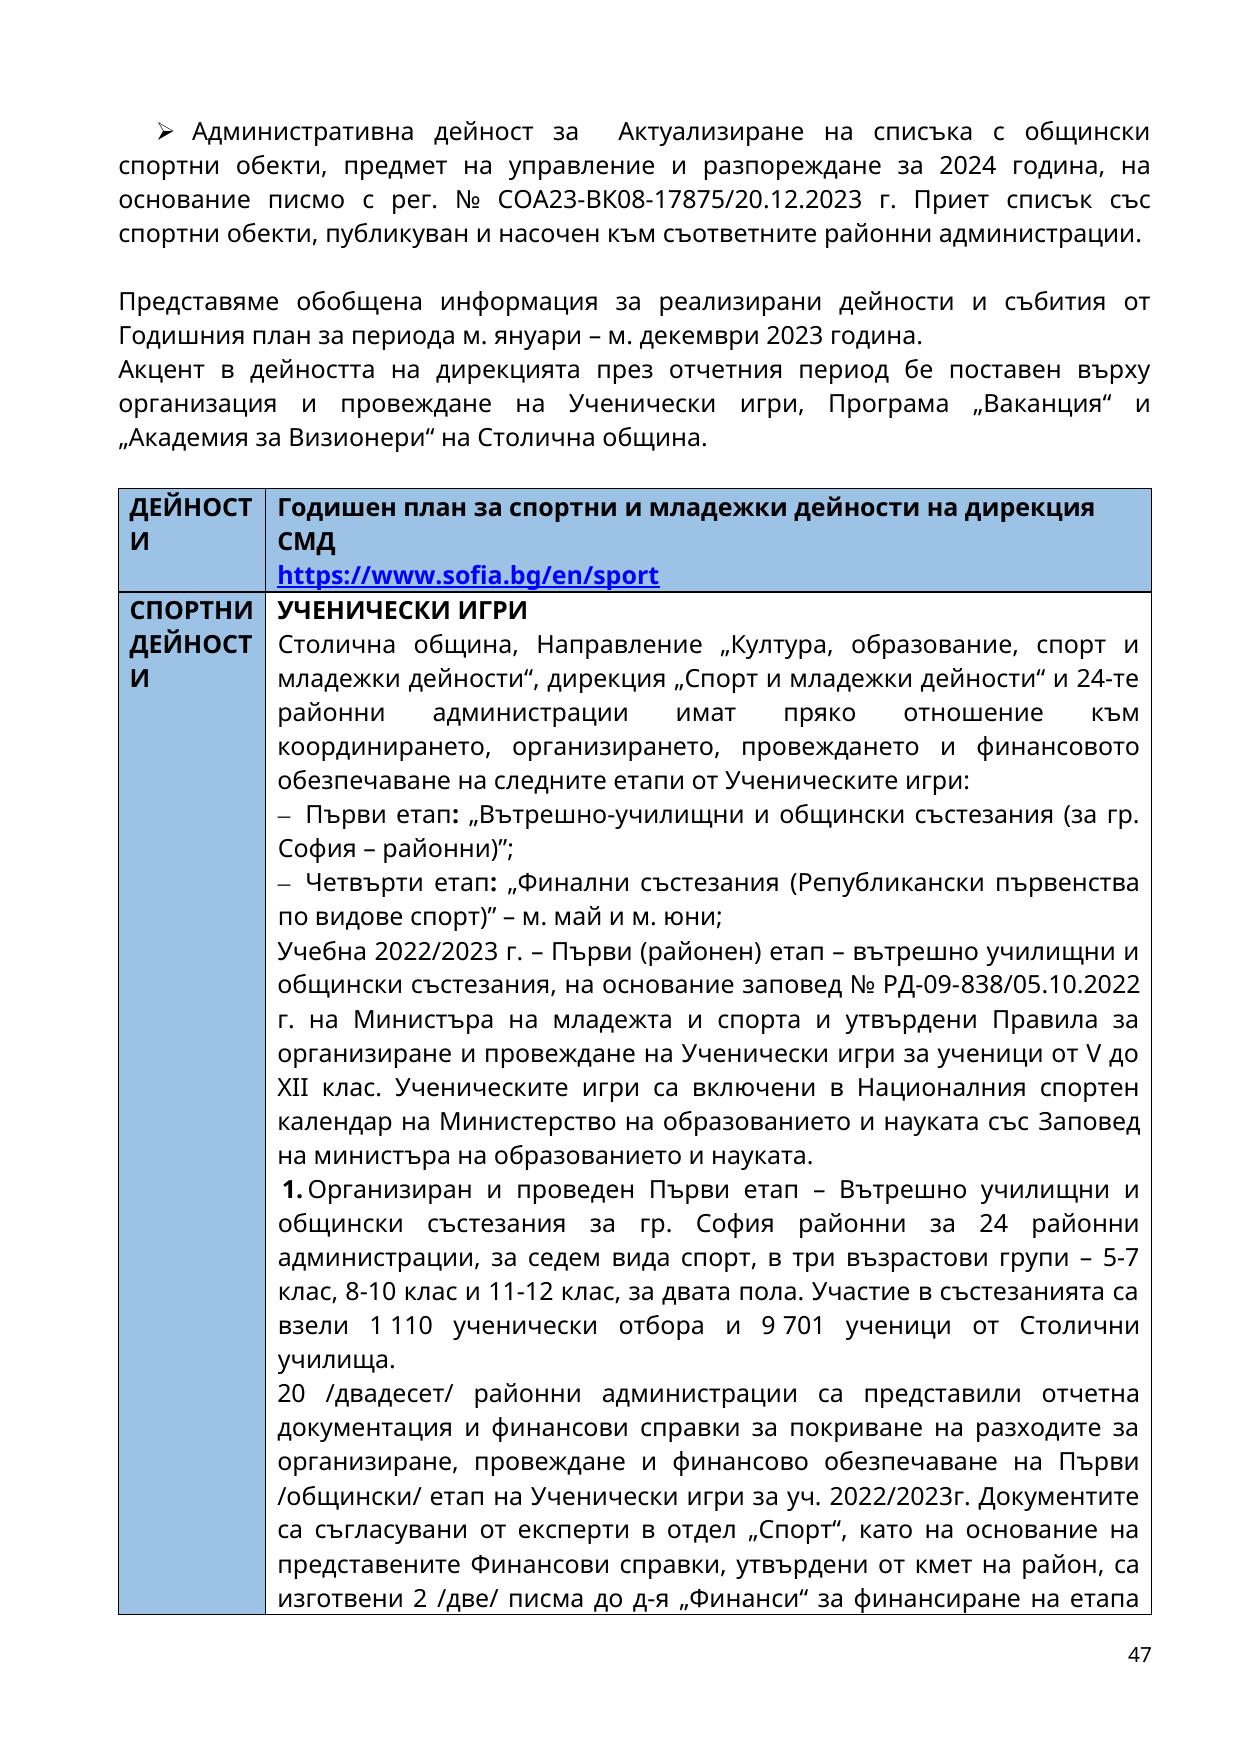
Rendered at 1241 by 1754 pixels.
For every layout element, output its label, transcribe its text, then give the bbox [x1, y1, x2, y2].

text Представяме обобщена информация за реализирани дейности и събития от Годишния план за периода м. януари – м. декември 2023 година. [118, 284, 1152, 352]
table_cell СПОРТНИ ДЕЙНОСТИ [119, 593, 265, 1614]
list Административна дейност за Актуализиране на списъка с общински спортни обекти, предмет на управление и разпореждане за 2024 година, на основание писмо с рег. № СОА23-ВК08-17875/20.12.2023 г. Приет списък със спортни обекти, публикуван и насочен към съответните районни администрации. [118, 113, 1152, 250]
table_header ДЕЙНОСТИ [119, 489, 265, 591]
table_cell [266, 593, 1151, 1614]
table_header Годишен план за спортни и младежки дейности на дирекция СМД https://www.sofia.bg/en/sport [266, 489, 1151, 591]
text Акцент в дейността на дирекцията през отчетния период бе поставен върху организация и провеждане на Ученически игри, Програма „Ваканция“ и „Академия за Визионери“ на Столична община. [118, 352, 1152, 454]
